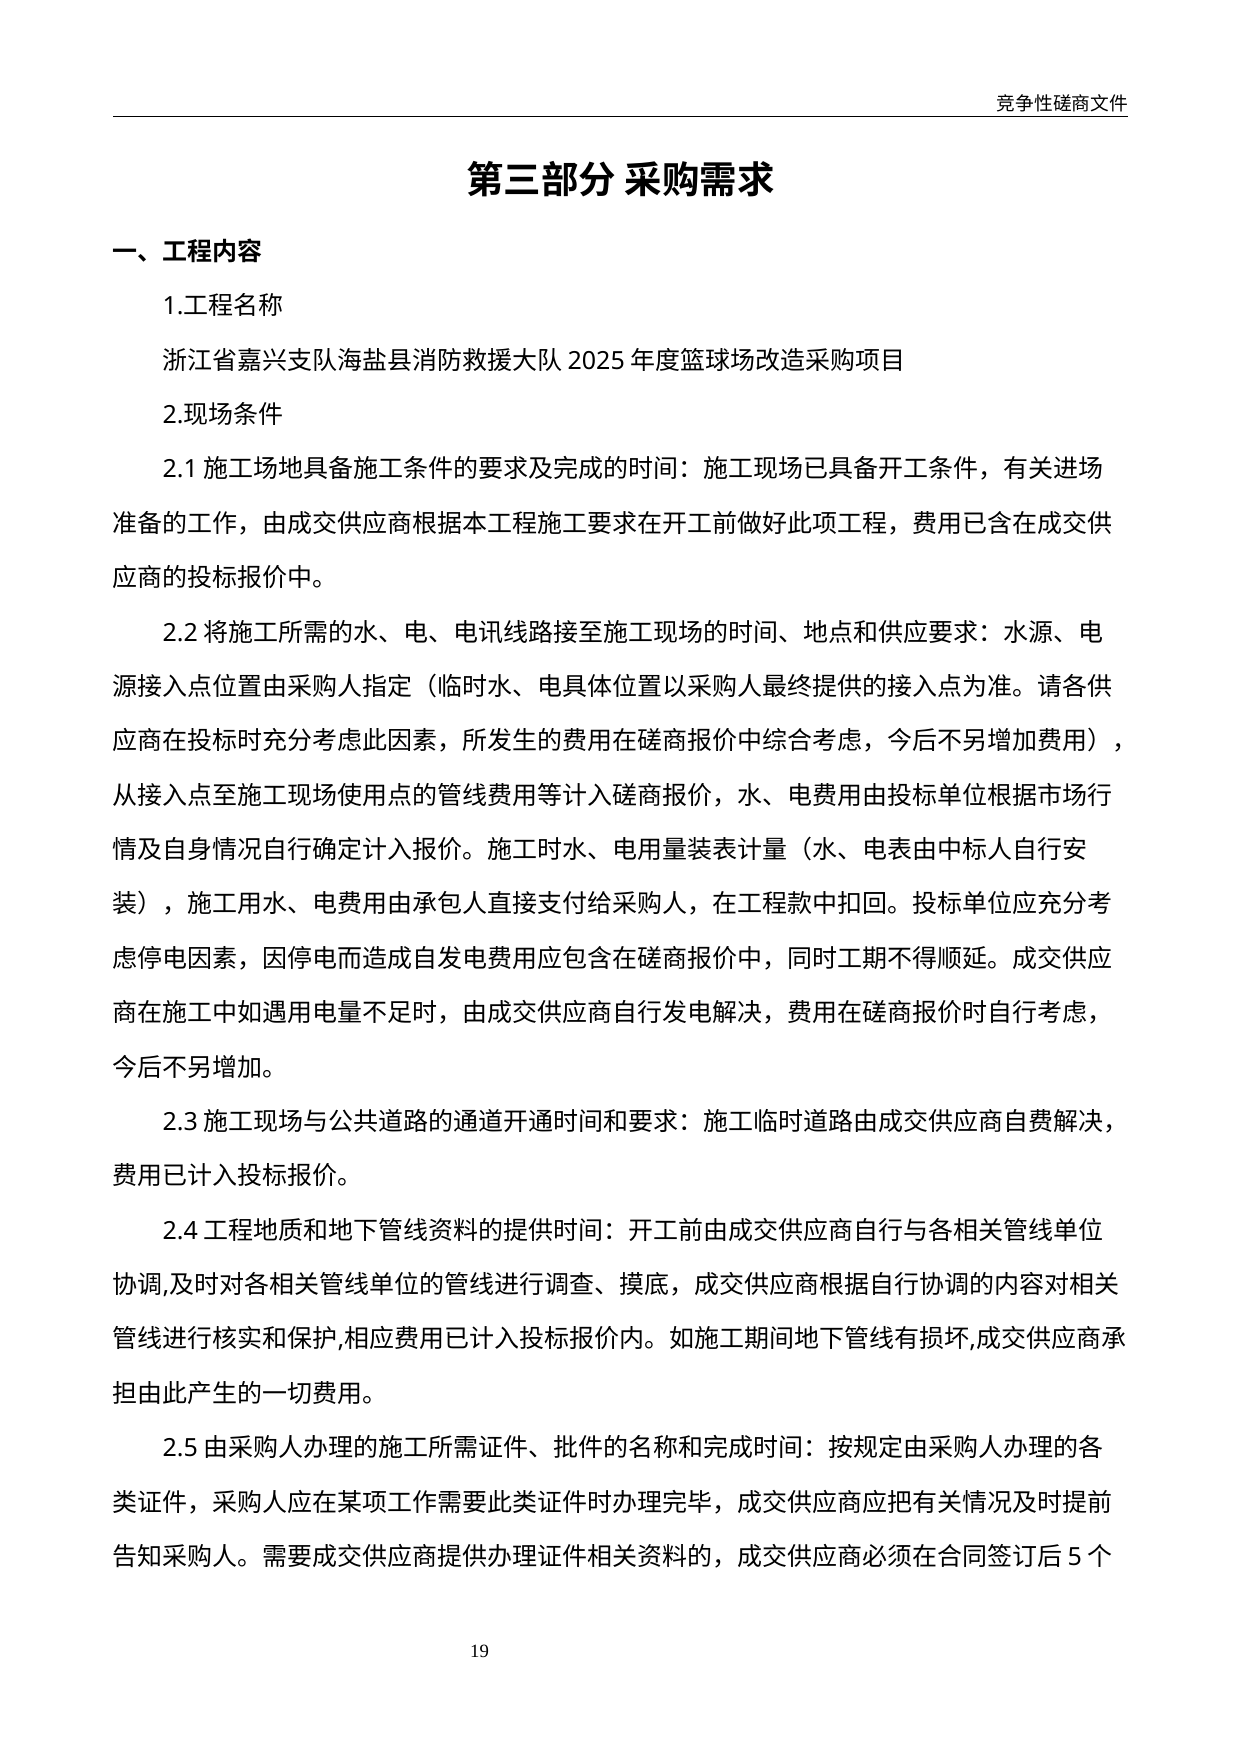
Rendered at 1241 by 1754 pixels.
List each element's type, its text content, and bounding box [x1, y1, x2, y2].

text 2.3施工现场与公共道路的通道开通时间和要求：施工临时道路由成交供应商自费解决，费用已计入投标报价。 [112, 1101, 1128, 1192]
text 2.4工程地质和地下管线资料的提供时间：开工前由成交供应商自行与各相关管线单位协调,及时对各相关管线单位的管线进行调查、摸底，成交供应商根据自行协调的内容对相关管线进行核实和保护,相应费用已计入投标报价内。如施工期间地下管线有损坏,成交供应商承担由此产生的一切费用。 [112, 1210, 1128, 1409]
text 浙江省嘉兴支队海盐县消防救援大队2025年度篮球场改造采购项目 [112, 340, 1128, 376]
text 2.2将施工所需的水、电、电讯线路接至施工现场的时间、地点和供应要求：水源、电源接入点位置由采购人指定（临时水、电具体位置以采购人最终提供的接入点为准。请各供应商在投标时充分考虑此因素，所发生的费用在磋商报价中综合考虑，今后不另增加费用），从接入点至施工现场使用点的管线费用等计入磋商报价，水、电费用由投标单位根据市场行情及自身情况自行确定计入报价。施工时水、电用量装表计量（水、电表由中标人自行安装），施工用水、电费用由承包人直接支付给采购人，在工程款中扣回。投标单位应充分考虑停电因素，因停电而造成自发电费用应包含在磋商报价中，同时工期不得顺延。成交供应商在施工中如遇用电量不足时，由成交供应商自行发电解决，费用在磋商报价时自行考虑，今后不另增加。 [112, 612, 1128, 1083]
text 一、工程内容 [112, 231, 1128, 268]
text 2.现场条件 [112, 394, 1128, 431]
text 第三部分 采购需求 [112, 150, 1128, 204]
text 2.1施工场地具备施工条件的要求及完成的时间：施工现场已具备开工条件，有关进场准备的工作，由成交供应商根据本工程施工要求在开工前做好此项工程，费用已含在成交供应商的投标报价中。 [112, 449, 1128, 594]
text 1.工程名称 [112, 286, 1128, 322]
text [112, 1428, 1128, 1573]
